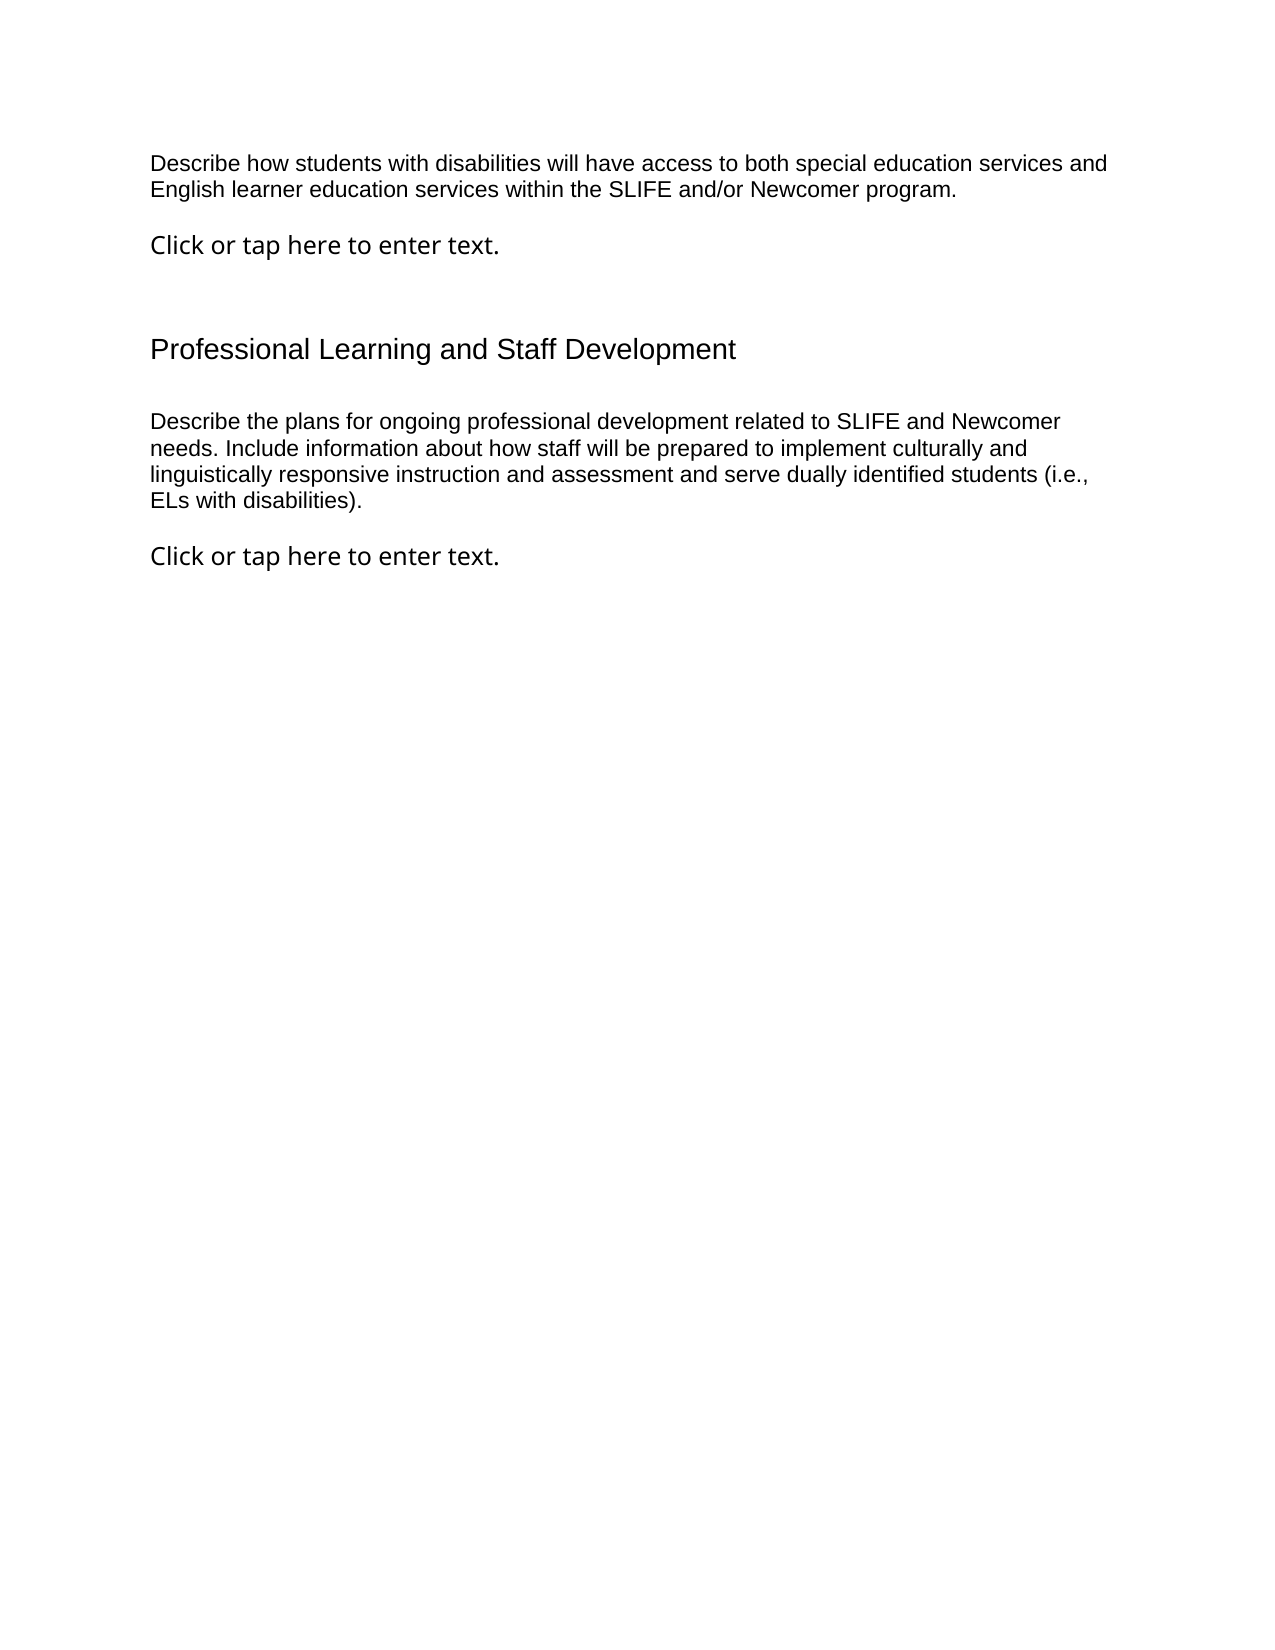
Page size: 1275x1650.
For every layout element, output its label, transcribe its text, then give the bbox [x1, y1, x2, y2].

text Describe how students with disabilities will have access to both special education services and English learner education services within the SLIFE and/or Newcomer program. [150, 150, 1125, 203]
text Describe the plans for ongoing professional development related to SLIFE and Newcomer needs. Include information about how staff will be prepared to implement culturally and linguistically responsive instruction and assessment and serve dually identified students (i.e., ELs with disabilities). [150, 408, 1125, 513]
subtitle Professional Learning and Staff Development [150, 332, 1125, 366]
